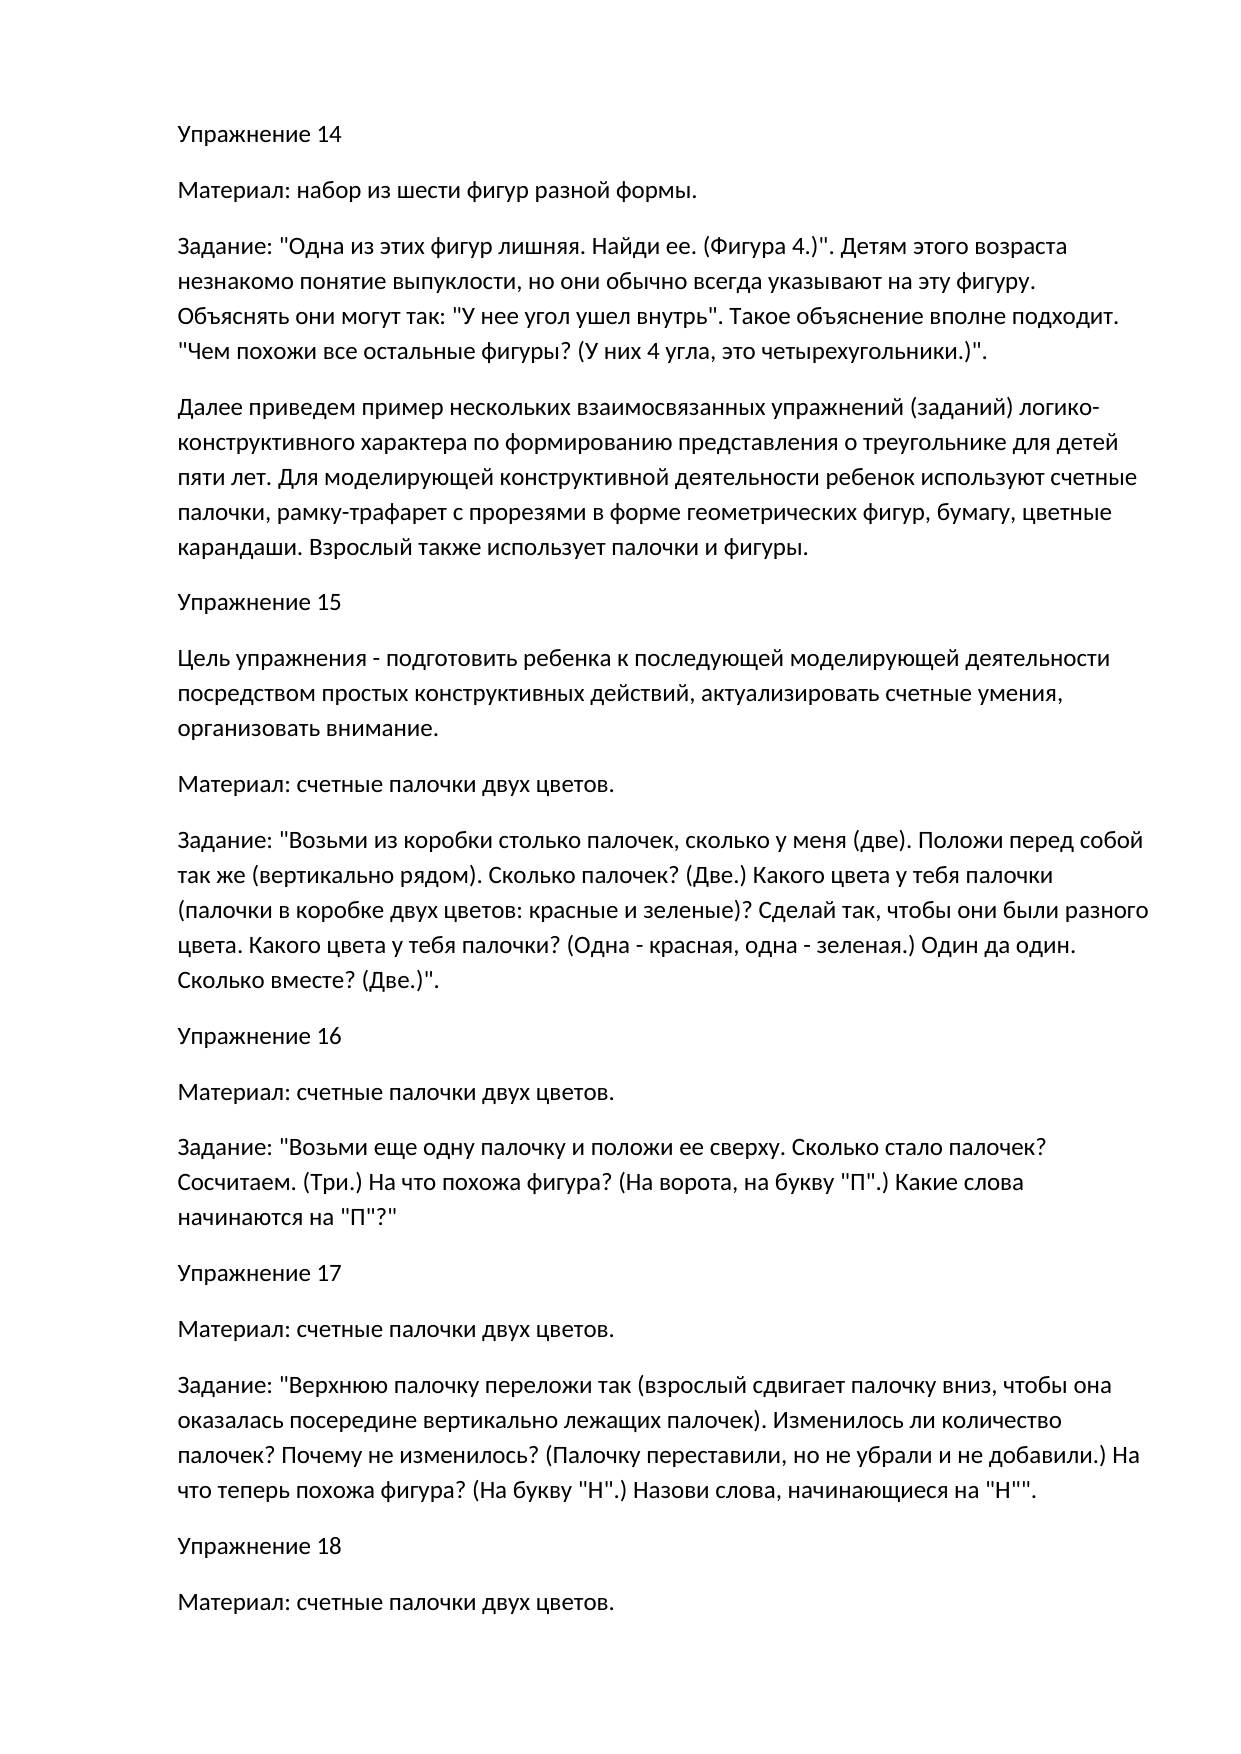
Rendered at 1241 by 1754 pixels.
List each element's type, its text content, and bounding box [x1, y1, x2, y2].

text Задание: "Возьми еще одну палочку и положи ее сверху. Сколько стало палочек? Сосчитаем. (Три.) На что похожа фигура? (На ворота, на букву "П".) Какие слова начинаются на "П"?" [177, 1131, 1152, 1232]
text Далее приведем пример нескольких взаимосвязанных упражнений (заданий) логико-конструктивного характера по формированию представления о треугольнике для детей пяти лет. Для моделирующей конструктивной деятельности ребенок используют счетные палочки, рамку-трафарет с прорезями в форме геометрических фигур, бумагу, цветные карандаши. Взрослый также использует палочки и фигуры. [177, 391, 1152, 561]
text Цель упражнения - подготовить ребенка к последующей моделирующей деятельности посредством простых конструктивных действий, актуализировать счетные умения, организовать внимание. [177, 642, 1152, 743]
text Упражнение 14 [177, 118, 1152, 149]
text Материал: счетные палочки двух цветов. [177, 768, 1152, 799]
text Упражнение 15 [177, 586, 1152, 617]
text Материал: набор из шести фигур разной формы. [177, 174, 1152, 204]
text Задание: "Одна из этих фигур лишняя. Найди ее. (Фигура 4.)". Детям этого возраста незнакомо понятие выпуклости, но они обычно всегда указывают на эту фигуру. Объяснять они могут так: "У нее угол ушел внутрь". Такое объяснение вполне подходит. "Чем похожи все остальные фигуры? (У них 4 угла, это четырехугольники.)". [177, 230, 1152, 365]
text Упражнение 18 [177, 1530, 1152, 1560]
text Материал: счетные палочки двух цветов. [177, 1313, 1152, 1344]
text Материал: счетные палочки двух цветов. [177, 1076, 1152, 1106]
text Упражнение 16 [177, 1020, 1152, 1050]
text Задание: "Верхнюю палочку переложи так (взрослый сдвигает палочку вниз, чтобы она оказалась посередине вертикально лежащих палочек). Изменилось ли количество палочек? Почему не изменилось? (Палочку переставили, но не убрали и не добавили.) На что теперь похожа фигура? (На букву "Н".) Назови слова, начинающиеся на "Н"". [177, 1369, 1152, 1504]
text Материал: счетные палочки двух цветов. [177, 1586, 1152, 1616]
text Задание: "Возьми из коробки столько палочек, сколько у меня (две). Положи перед собой так же (вертикально рядом). Сколько палочек? (Две.) Какого цвета у тебя палочки (палочки в коробке двух цветов: красные и зеленые)? Сделай так, чтобы они были разного цвета. Какого цвета у тебя палочки? (Одна - красная, одна - зеленая.) Один да один. Сколько вместе? (Две.)". [177, 824, 1152, 994]
text Упражнение 17 [177, 1257, 1152, 1288]
